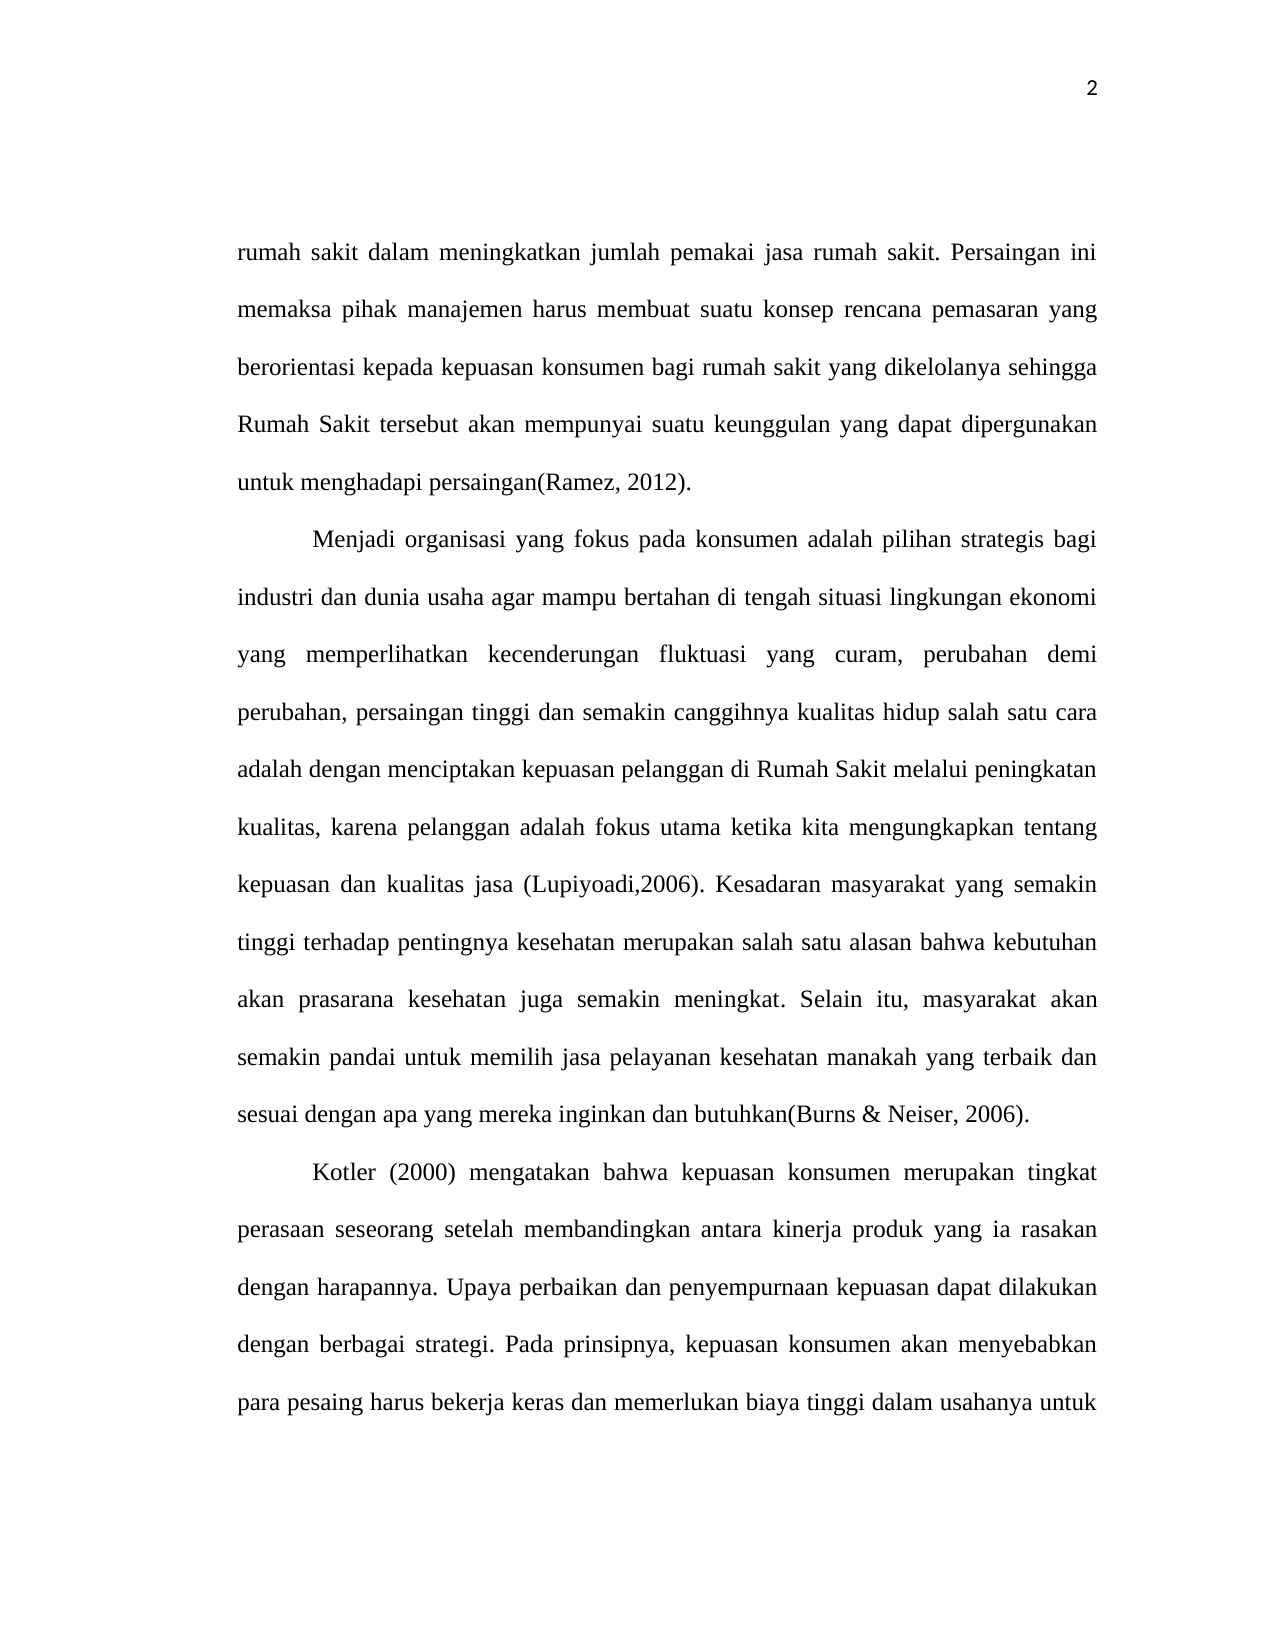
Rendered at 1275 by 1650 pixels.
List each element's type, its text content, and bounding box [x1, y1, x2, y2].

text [237, 1157, 1098, 1416]
text rumah sakit dalam meningkatkan jumlah pemakai jasa rumah sakit. Persaingan ini memaksa pihak manajemen harus membuat suatu konsep rencana pemasaran yang berorientasi kepada kepuasan konsumen bagi rumah sakit yang dikelolanya sehingga Rumah Sakit tersebut akan mempunyai suatu keunggulan yang dapat dipergunakan untuk menghadapi persaingan(Ramez, 2012). [237, 237, 1098, 496]
text Menjadi organisasi yang fokus pada konsumen adalah pilihan strategis bagi industri dan dunia usaha agar mampu bertahan di tengah situasi lingkungan ekonomi yang memperlihatkan kecenderungan fluktuasi yang curam, perubahan demi perubahan, persaingan tinggi dan semakin canggihnya kualitas hidup salah satu cara adalah dengan menciptakan kepuasan pelanggan di Rumah Sakit melalui peningkatan kualitas, karena pelanggan adalah fokus utama ketika kita mengungkapkan tentang kepuasan dan kualitas jasa (Lupiyoadi,2006). Kesadaran masyarakat yang semakin tinggi terhadap pentingnya kesehatan merupakan salah satu alasan bahwa kebutuhan akan prasarana kesehatan juga semakin meningkat. Selain itu, masyarakat akan semakin pandai untuk memilih jasa pelayanan kesehatan manakah yang terbaik dan sesuai dengan apa yang mereka inginkan dan butuhkan(Burns & Neiser, 2006). [237, 524, 1098, 1128]
